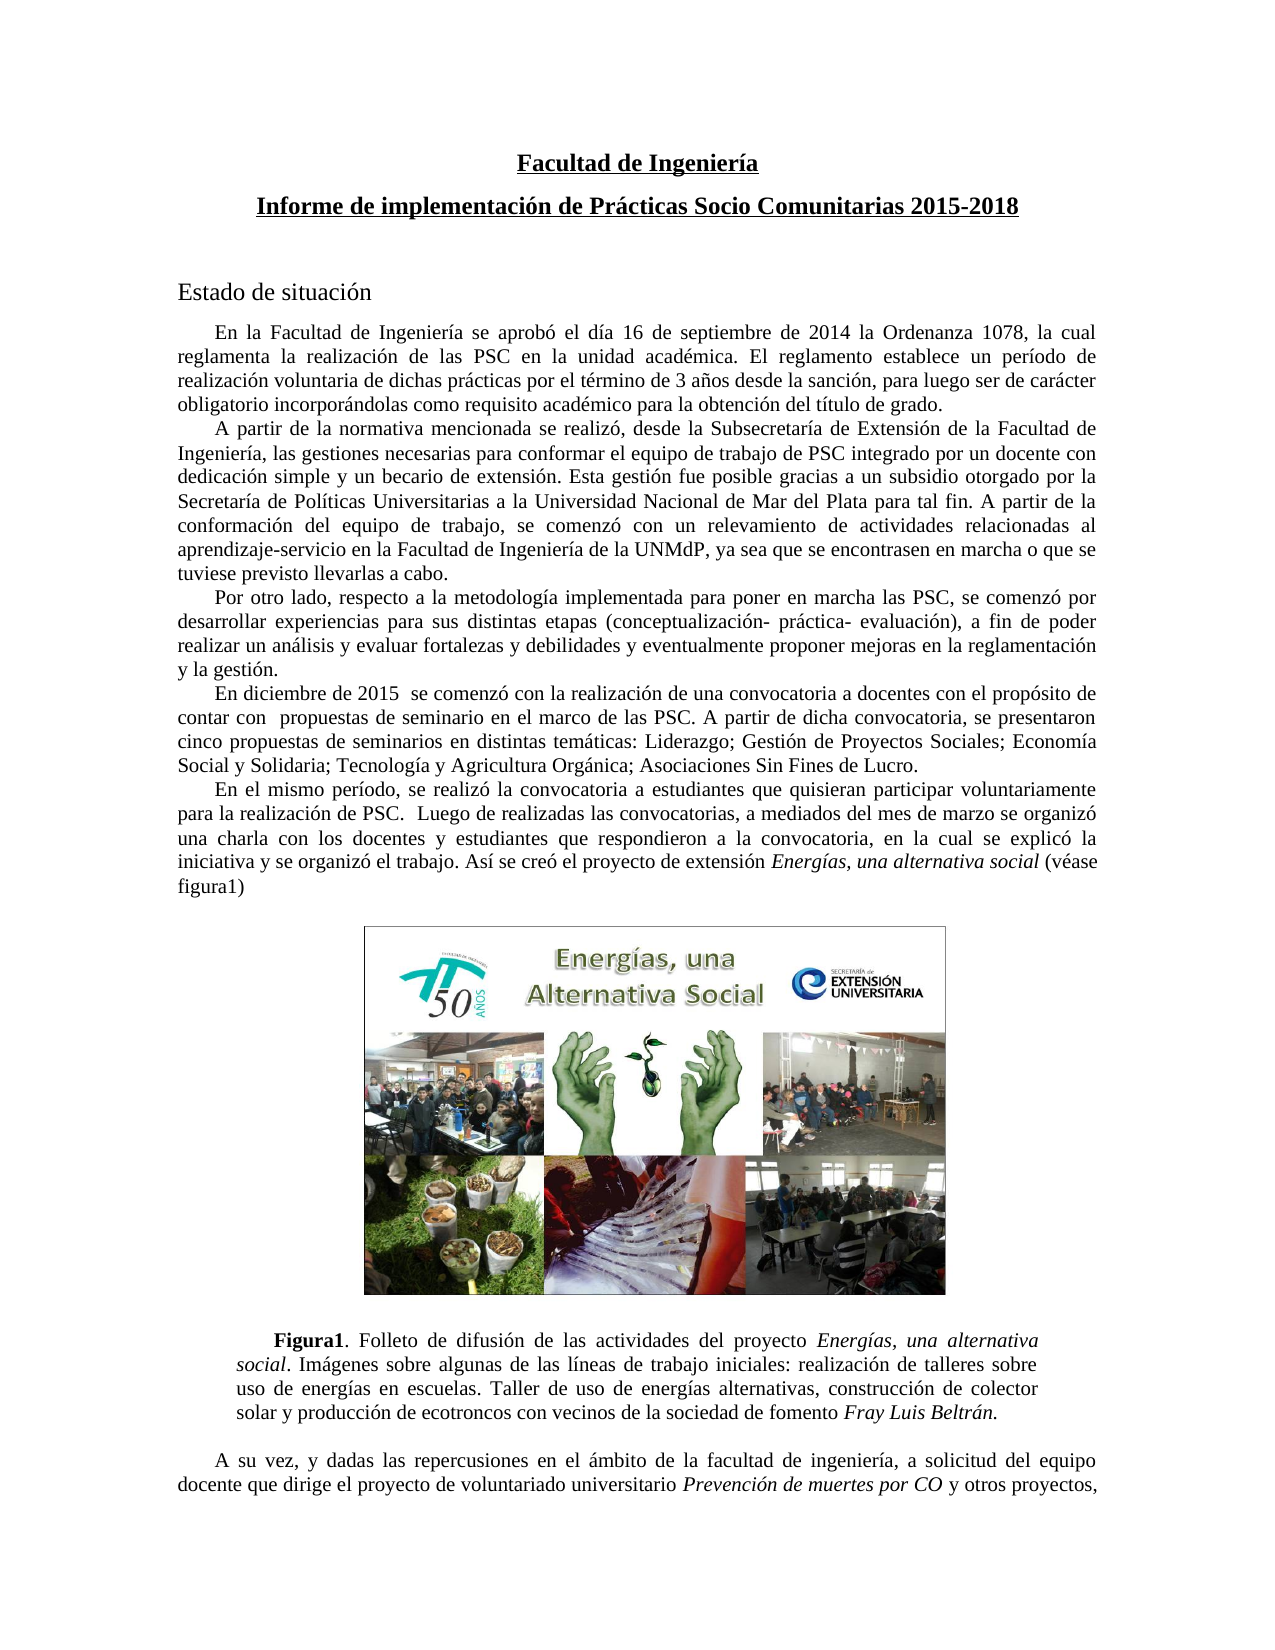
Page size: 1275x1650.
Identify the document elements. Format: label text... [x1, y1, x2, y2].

text Por otro lado, respecto a la metodología implementada para poner en marcha las PSC, se comenzó por desarrollar experiencias para sus distintas etapas (conceptualización- práctica- evaluación), a fin de poder realizar un análisis y evaluar fortalezas y debilidades y eventualmente proponer mejoras en la reglamentación y la gestión. [177, 585, 1098, 681]
picture [359, 921, 954, 1328]
text En diciembre de 2015 se comenzó con la realización de una convocatoria a docentes con el propósito de contar con propuestas de seminario en el marco de las PSC. A partir de dicha convocatoria, se presentaron cinco propuestas de seminarios en distintas temáticas: Liderazgo; Gestión de Proyectos Sociales; Economía Social y Solidaria; Tecnología y Agricultura Orgánica; Asociaciones Sin Fines de Lucro. [177, 681, 1098, 777]
text Figura1. Folleto de difusión de las actividades del proyecto Energías, una alternativa social. Imágenes sobre algunas de las líneas de trabajo iniciales: realización de talleres sobre uso de energías en escuelas. Taller de uso de energías alternativas, construcción de colector solar y producción de ecotroncos con vecinos de la sociedad de fomento Fray Luis Beltrán. [236, 1328, 1039, 1424]
text En el mismo período, se realizó la convocatoria a estudiantes que quisieran participar voluntariamente para la realización de PSC. Luego de realizadas las convocatorias, a mediados del mes de marzo se organizó una charla con los docentes y estudiantes que respondieron a la convocatoria, en la cual se explicó la iniciativa y se organizó el trabajo. Así se creó el proyecto de extensión Energías, una alternativa social (véase figura1) [177, 777, 1098, 898]
text Facultad de Ingeniería [177, 148, 1098, 176]
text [177, 1448, 1098, 1496]
text A partir de la normativa mencionada se realizó, desde la Subsecretaría de Extensión de la Facultad de Ingeniería, las gestiones necesarias para conformar el equipo de trabajo de PSC integrado por un docente con dedicación simple y un becario de extensión. Esta gestión fue posible gracias a un subsidio otorgado por la Secretaría de Políticas Universitarias a la Universidad Nacional de Mar del Plata para tal fin. A partir de la conformación del equipo de trabajo, se comenzó con un relevamiento de actividades relacionadas al aprendizaje-servicio en la Facultad de Ingeniería de la UNMdP, ya sea que se encontrasen en marcha o que se tuviese previsto llevarlas a cabo. [177, 416, 1098, 585]
text Informe de implementación de Prácticas Socio Comunitarias 2015-2018 [177, 191, 1098, 219]
text Estado de situación [177, 277, 1098, 306]
text En la Facultad de Ingeniería se aprobó el día 16 de septiembre de 2014 la Ordenanza 1078, la cual reglamenta la realización de las PSC en la unidad académica. El reglamento establece un período de realización voluntaria de dichas prácticas por el término de 3 años desde la sanción, para luego ser de carácter obligatorio incorporándolas como requisito académico para la obtención del título de grado. [177, 320, 1098, 416]
